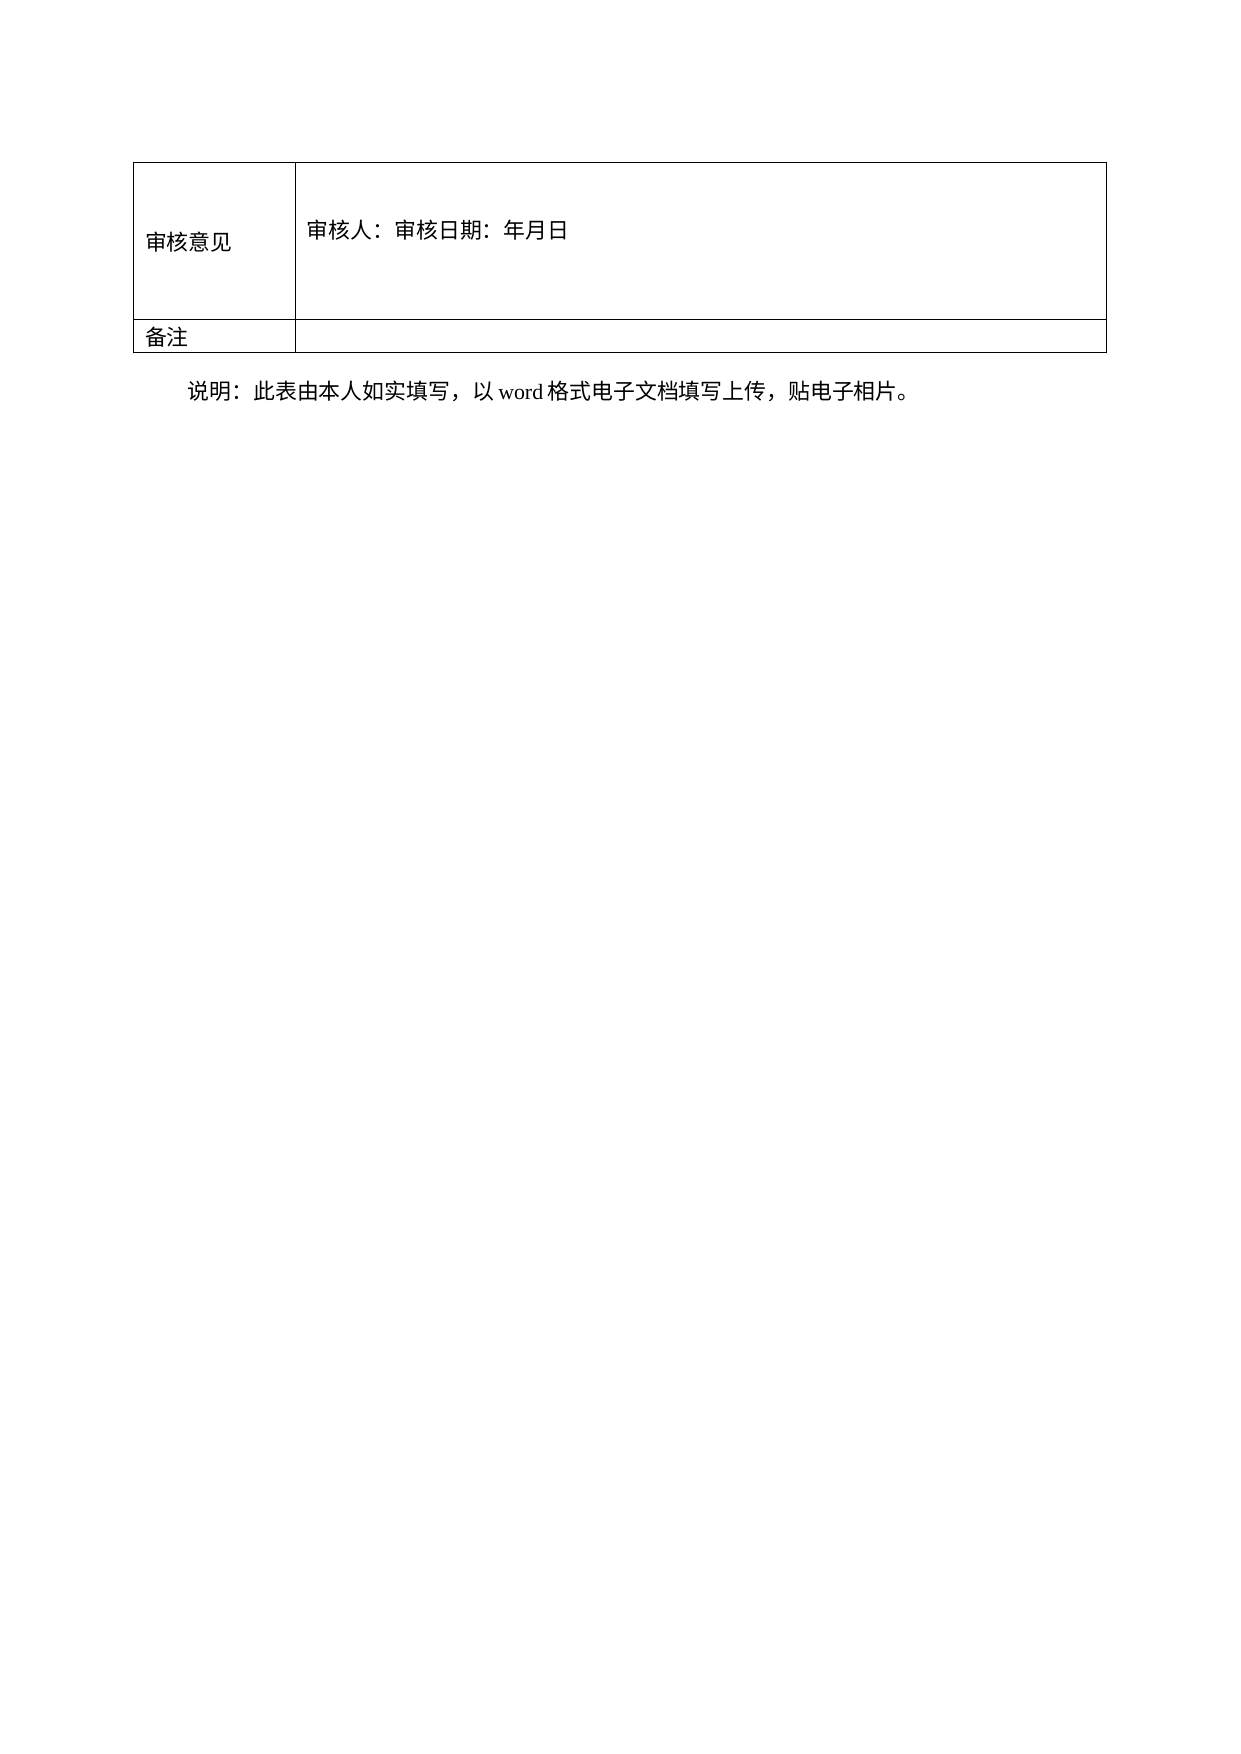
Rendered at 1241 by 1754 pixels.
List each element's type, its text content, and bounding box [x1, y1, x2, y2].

table_cell 审核意见 [134, 163, 295, 319]
table_cell 审核人：审核日期：年月日 [296, 163, 1106, 319]
table_cell [296, 320, 1106, 352]
text 说明：此表由本人如实填写，以word格式电子文档填写上传，贴电子相片。 [187, 353, 1053, 411]
table_cell 备注 [134, 320, 295, 352]
